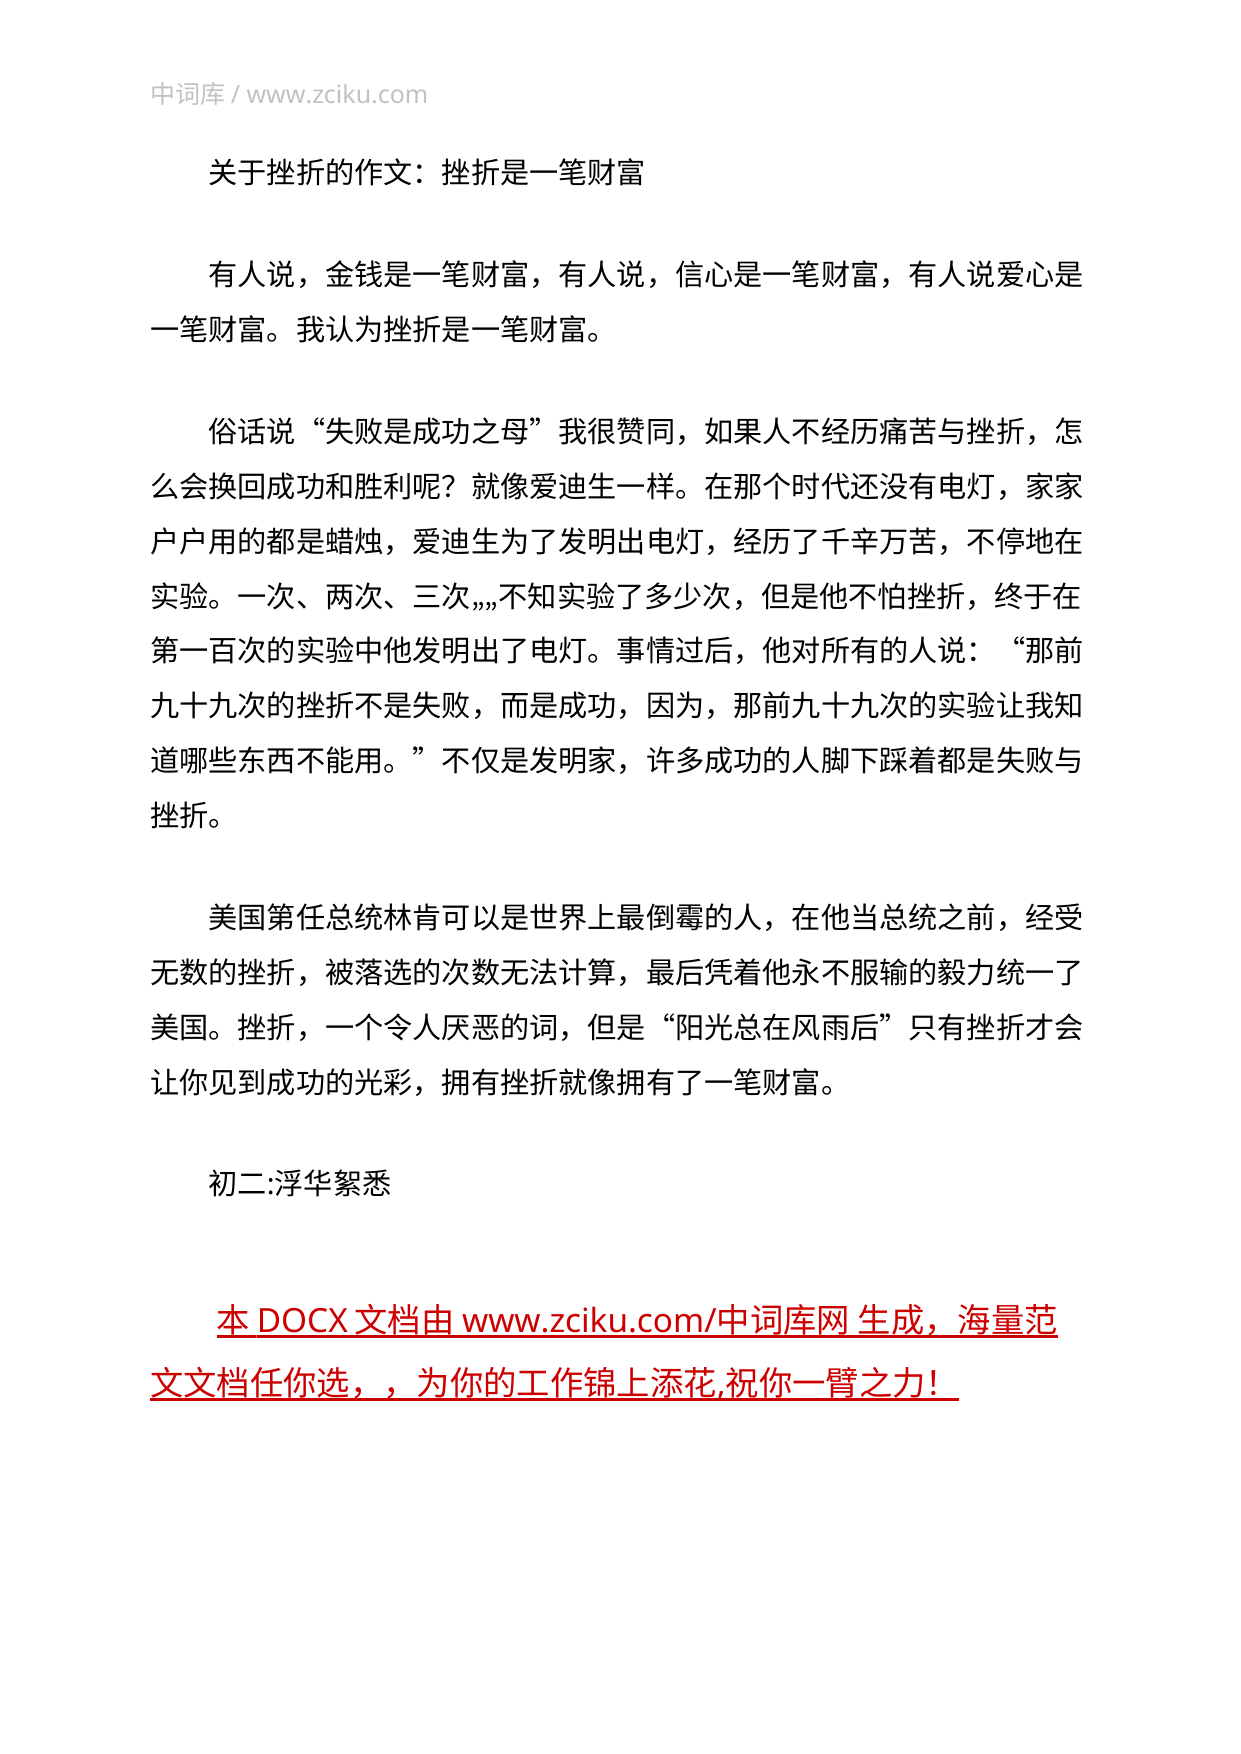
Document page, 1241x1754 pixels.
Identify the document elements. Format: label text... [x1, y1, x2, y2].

text 本DOCX文档由 www.zciku.com/中词库网 生成，海量范文文档任你选，，为你的工作锦上添花,祝你一臂之力！ [150, 1294, 1090, 1405]
text 美国第任总统林肯可以是世界上最倒霉的人，在他当总统之前，经受无数的挫折，被落选的次数无法计算，最后凭着他永不服输的毅力统一了美国。挫折，一个令人厌恶的词，但是“阳光总在风雨后”只有挫折才会让你见到成功的光彩，拥有挫折就像拥有了一笔财富。 [150, 894, 1090, 1101]
text 有人说，金钱是一笔财富，有人说，信心是一笔财富，有人说爱心是一笔财富。我认为挫折是一笔财富。 [150, 252, 1090, 349]
text 俗话说“失败是成功之母”我很赞同，如果人不经历痛苦与挫折，怎么会换回成功和胜利呢？就像爱迪生一样。在那个时代还没有电灯，家家户户用的都是蜡烛，爱迪生为了发明出电灯，经历了千辛万苦，不停地在实验。一次、两次、三次„„不知实验了多少次，但是他不怕挫折，终于在第一百次的实验中他发明出了电灯。事情过后，他对所有的人说：“那前九十九次的挫折不是失败，而是成功，因为，那前九十九次的实验让我知道哪些东西不能用。”不仅是发明家，许多成功的人脚下踩着都是失败与挫折。 [150, 408, 1090, 835]
text 初二:浮华絮悉 [150, 1161, 1090, 1203]
text 关于挫折的作文：挫折是一笔财富 [150, 150, 1090, 192]
